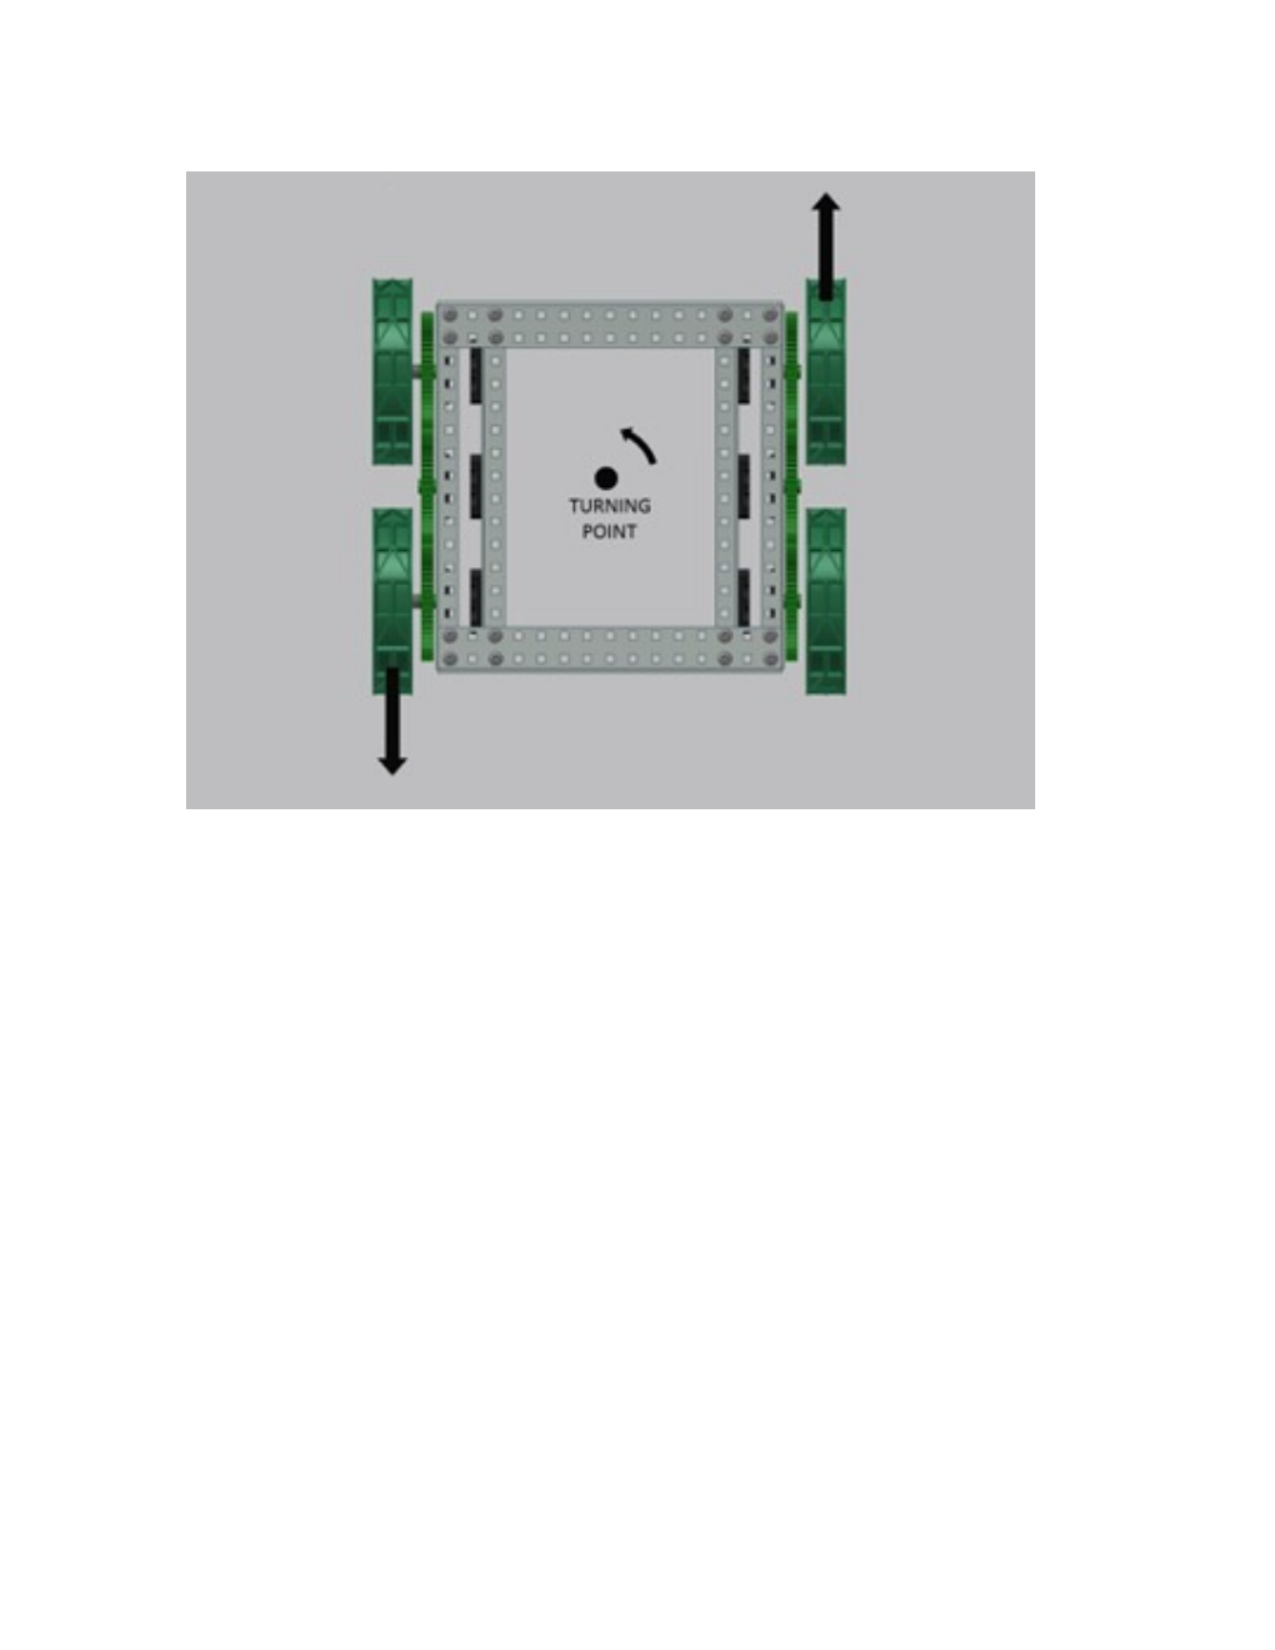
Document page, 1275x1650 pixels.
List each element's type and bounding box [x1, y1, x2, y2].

picture [150, 150, 1079, 877]
